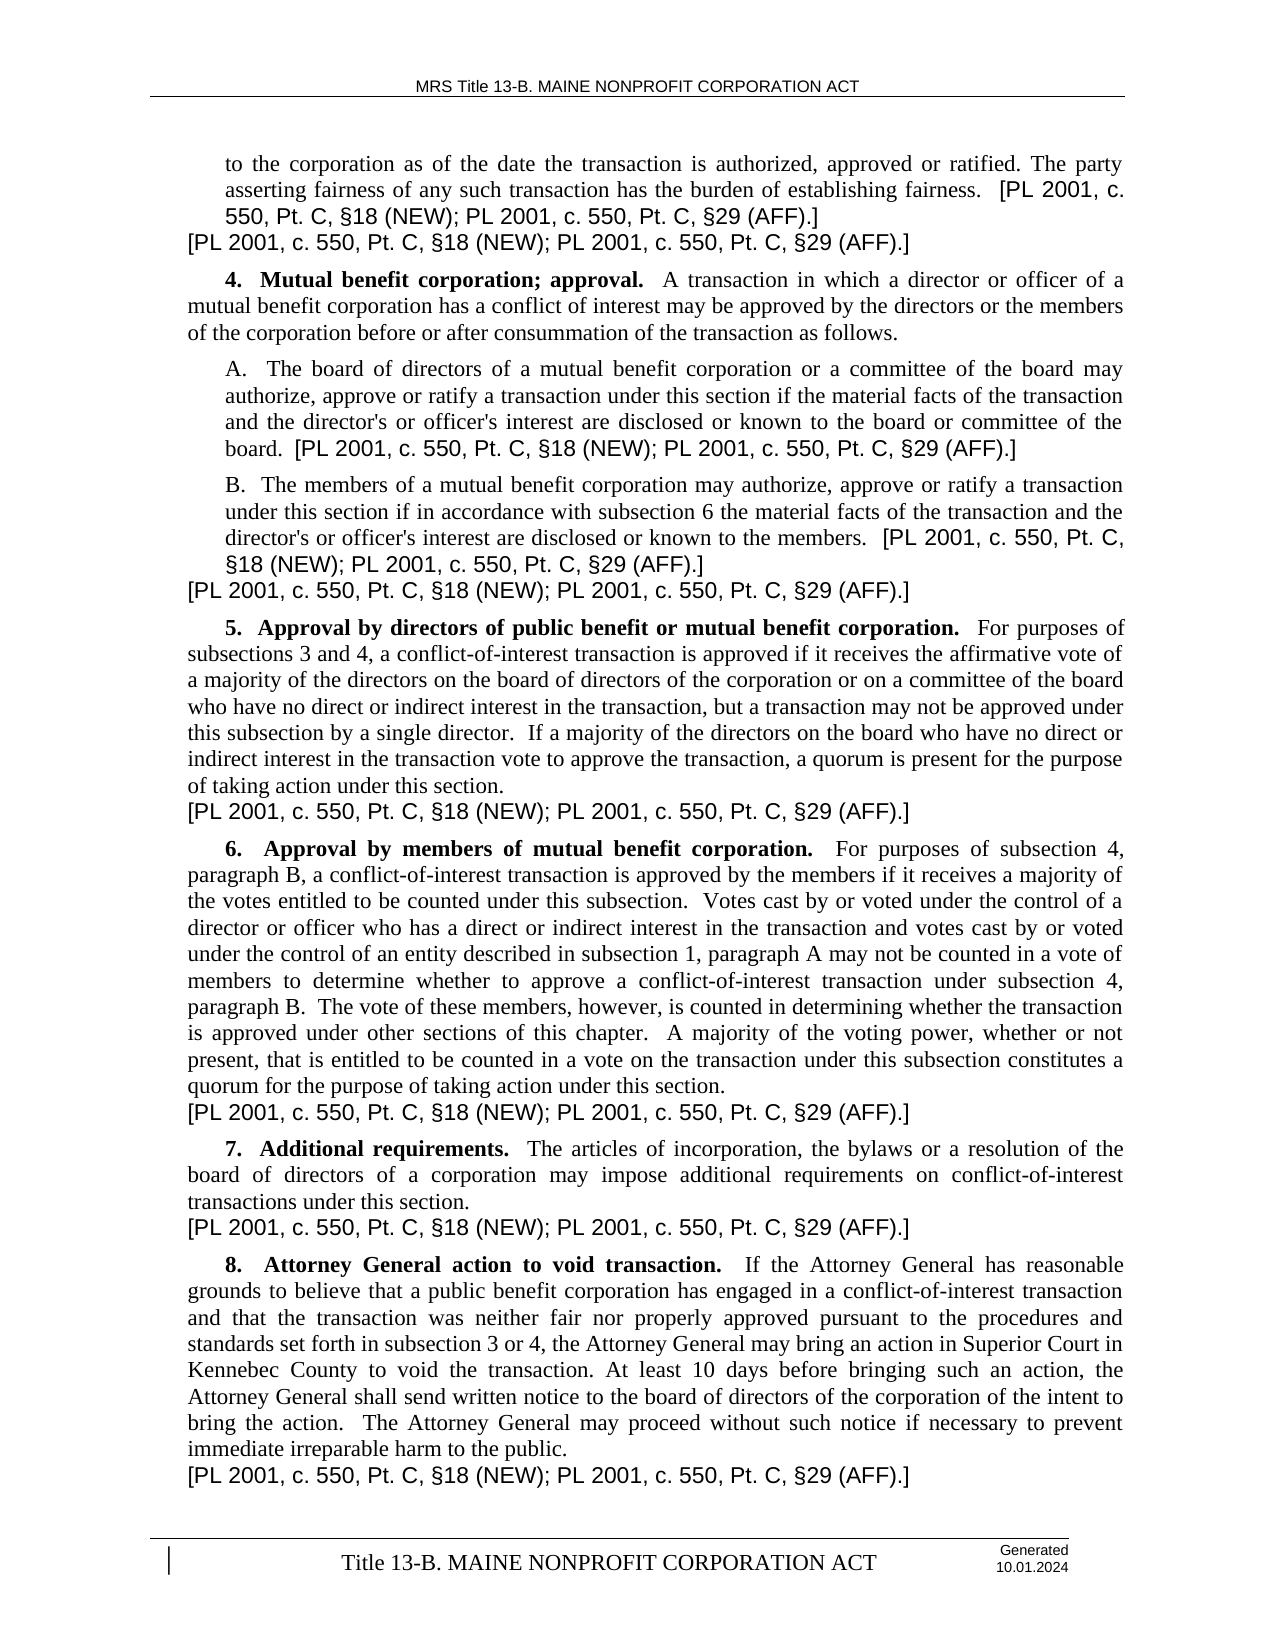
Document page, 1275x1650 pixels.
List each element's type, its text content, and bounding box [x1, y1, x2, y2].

text [PL 2001, c. 550, Pt. C, §18 (NEW); PL 2001, c. 550, Pt. C, §29 (AFF).] [187, 577, 1125, 603]
text [PL 2001, c. 550, Pt. C, §18 (NEW); PL 2001, c. 550, Pt. C, §29 (AFF).] [187, 1462, 1125, 1488]
text A. The board of directors of a mutual benefit corporation or a committee of the board may authorize, approve or ratify a transaction under this section if the material facts of the transaction and the director's or officer's interest are disclosed or known to the board or committee of the board. [PL 2001, c. 550, Pt. C, §18 (NEW); PL 2001, c. 550, Pt. C, §29 (AFF).] [225, 355, 1125, 461]
text [PL 2001, c. 550, Pt. C, §18 (NEW); PL 2001, c. 550, Pt. C, §29 (AFF).] [187, 1214, 1125, 1241]
text [PL 2001, c. 550, Pt. C, §18 (NEW); PL 2001, c. 550, Pt. C, §29 (AFF).] [187, 1098, 1125, 1125]
text [PL 2001, c. 550, Pt. C, §18 (NEW); PL 2001, c. 550, Pt. C, §29 (AFF).] [187, 229, 1125, 256]
text B. The members of a mutual benefit corporation may authorize, approve or ratify a transaction under this section if in accordance with subsection 6 the material facts of the transaction and the director's or officer's interest are disclosed or known to the members. [PL 2001, c. 550, Pt. C, §18 (NEW); PL 2001, c. 550, Pt. C, §29 (AFF).] [225, 471, 1125, 577]
text 6. Approval by members of mutual benefit corporation. For purposes of subsection 4, paragraph B, a conflict-of-interest transaction is approved by the members if it receives a majority of the votes entitled to be counted under this subsection. Votes cast by or voted under the control of a director or officer who has a direct or indirect interest in the transaction and votes cast by or voted under the control of an entity described in subsection 1, paragraph A may not be counted in a vote of members to determine whether to approve a conflict-of-interest transaction under subsection 4, paragraph B. The vote of these members, however, is counted in determining whether the transaction is approved under other sections of this chapter. A majority of the voting power, whether or not present, that is entitled to be counted in a vote on the transaction under this subsection constitutes a quorum for the purpose of taking action under this section. [187, 835, 1125, 1098]
text 8. Attorney General action to void transaction. If the Attorney General has reasonable grounds to believe that a public benefit corporation has engaged in a conflict-of-interest transaction and that the transaction was neither fair nor properly approved pursuant to the procedures and standards set forth in subsection 3 or 4, the Attorney General may bring an action in Superior Court in Kennebec County to void the transaction. At least 10 days before bringing such an action, the Attorney General shall send written notice to the board of directors of the corporation of the intent to bring the action. The Attorney General may proceed without such notice if necessary to prevent immediate irreparable harm to the public. [187, 1251, 1125, 1462]
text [225, 150, 1125, 229]
text 4. Mutual benefit corporation; approval. A transaction in which a director or officer of a mutual benefit corporation has a conflict of interest may be approved by the directors or the members of the corporation before or after consummation of the transaction as follows. [187, 266, 1125, 345]
text 7. Additional requirements. The articles of incorporation, the bylaws or a resolution of the board of directors of a corporation may impose additional requirements on conflict-of-interest transactions under this section. [187, 1135, 1125, 1214]
text [PL 2001, c. 550, Pt. C, §18 (NEW); PL 2001, c. 550, Pt. C, §29 (AFF).] [187, 798, 1125, 824]
text 5. Approval by directors of public benefit or mutual benefit corporation. For purposes of subsections 3 and 4, a conflict-of-interest transaction is approved if it receives the affirmative vote of a majority of the directors on the board of directors of the corporation or on a committee of the board who have no direct or indirect interest in the transaction, but a transaction may not be approved under this subsection by a single director. If a majority of the directors on the board who have no direct or indirect interest in the transaction vote to approve the transaction, a quorum is present for the purpose of taking action under this section. [187, 614, 1125, 798]
